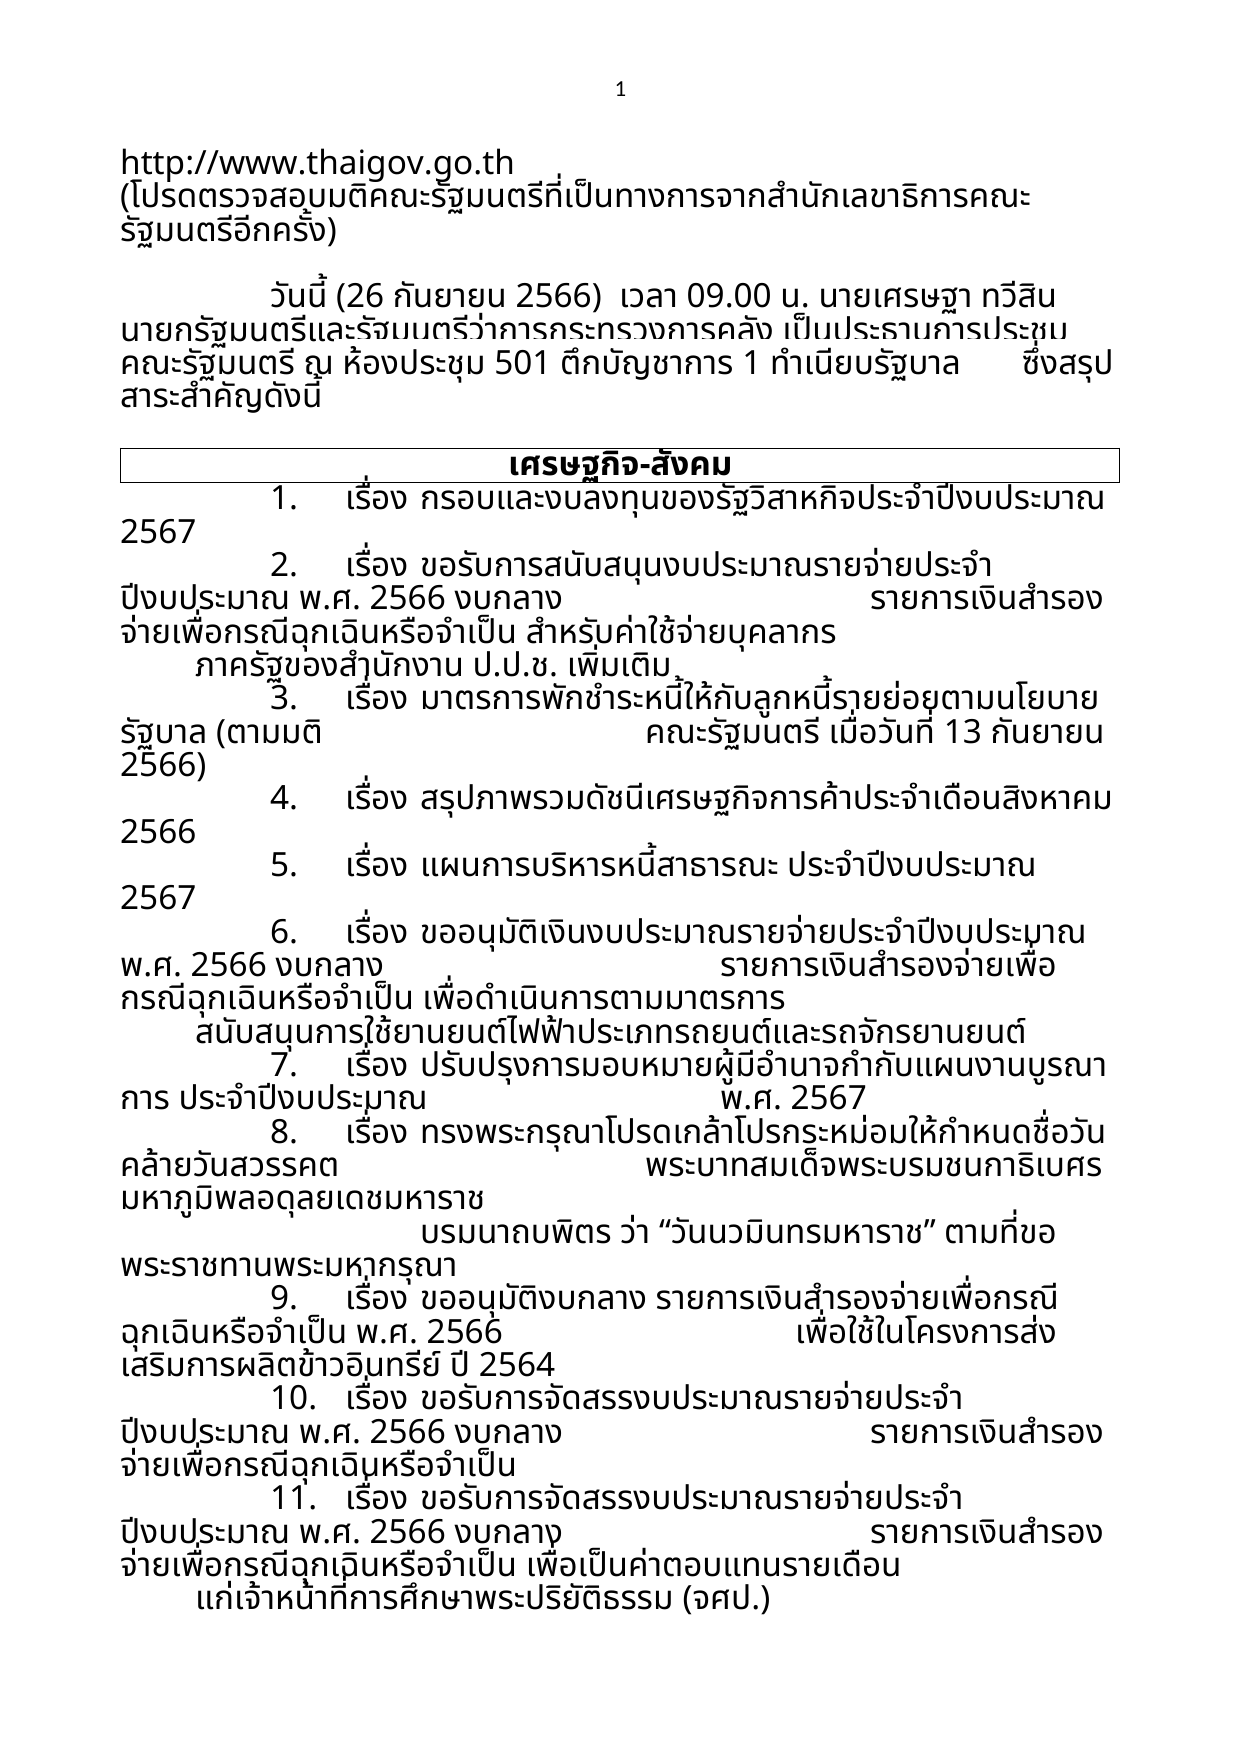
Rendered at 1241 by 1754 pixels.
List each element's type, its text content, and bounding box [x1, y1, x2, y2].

text 9. เรื่อง ขออนุมัติงบกลาง รายการเงินสำรองจ่ายเพื่อกรณีฉุกเฉินหรือจำเป็น พ.ศ. 2566 เพื่อใช้ในโครงการส่งเสริมการผลิตข้าวอินทรีย์ ปี 2564 [120, 1283, 1120, 1383]
text 5. เรื่อง แผนการบริหารหนี้สาธารณะ ประจำปีงบประมาณ 2567 [120, 850, 1120, 916]
text 10. เรื่อง ขอรับการจัดสรรงบประมาณรายจ่ายประจำปีงบประมาณ พ.ศ. 2566 งบกลาง รายการเงินสำรองจ่ายเพื่อกรณีฉุกเฉินหรือจำเป็น [120, 1383, 1120, 1483]
text 6. เรื่อง ขออนุมัติเงินงบประมาณรายจ่ายประจำปีงบประมาณ พ.ศ. 2566 งบกลาง รายการเงินสำรองจ่ายเพื่อกรณีฉุกเฉินหรือจำเป็น เพื่อดำเนินการตามมาตรการ สนับสนุนการใช้ยานยนต์ไฟฟ้าประเภทรถยนต์และรถจักรยานยนต์ [120, 916, 1120, 1050]
text 4. เรื่อง สรุปภาพรวมดัชนีเศรษฐกิจการค้าประจำเดือนสิงหาคม 2566 [120, 783, 1120, 850]
text 1. เรื่อง กรอบและงบลงทุนของรัฐวิสาหกิจประจำปีงบประมาณ 2567 [120, 483, 1120, 550]
text บรมนาถบพิตร ว่า “วันนวมินทรมหาราช” ตามที่ขอพระราชทานพระมหากรุณา [120, 1216, 1120, 1283]
text http://www.thaigov.go.th [120, 148, 1120, 181]
text (โปรดตรวจสอบมติคณะรัฐมนตรีที่เป็นทางการจากสำนักเลขาธิการคณะรัฐมนตรีอีกครั้ง) [120, 181, 1120, 248]
text 7. เรื่อง ปรับปรุงการมอบหมายผู้มีอำนาจกำกับแผนงานบูรณาการ ประจำปีงบประมาณ พ.ศ. 2567 [120, 1050, 1120, 1116]
text 2. เรื่อง ขอรับการสนับสนุนงบประมาณรายจ่ายประจำปีงบประมาณ พ.ศ. 2566 งบกลาง รายการเงินสำรองจ่ายเพื่อกรณีฉุกเฉินหรือจำเป็น สำหรับค่าใช้จ่ายบุคลากร ภาครัฐของสำนักงาน ป.ป.ช. เพิ่มเติม [120, 550, 1120, 683]
text 8. เรื่อง ทรงพระกรุณาโปรดเกล้าโปรกระหม่อมให้กำหนดชื่อวันคล้ายวันสวรรคต พระบาทสมเด็จพระบรมชนกาธิเบศร มหาภูมิพลอดุลยเดชมหาราช [120, 1116, 1120, 1216]
table_header เศรษฐกิจ-สังคม [121, 449, 1119, 482]
text 3. เรื่อง มาตรการพักชำระหนี้ให้กับลูกหนี้รายย่อยตามนโยบายรัฐบาล (ตามมติ คณะรัฐมนตรี เมื่อวันที่ 13 กันยายน 2566) [120, 683, 1120, 783]
text วันนี้ (26 กันยายน 2566) เวลา 09.00 น. นายเศรษฐา ทวีสิน นายกรัฐมนตรีและรัฐมนตรีว่าการกระทรวงการคลัง เป็นประธานการประชุมคณะรัฐมนตรี ณ ห้องประชุม 501 ตึกบัญชาการ 1 ทำเนียบรัฐบาล ซึ่งสรุปสาระสำคัญดังนี้ [120, 281, 1120, 414]
text 11. เรื่อง ขอรับการจัดสรรงบประมาณรายจ่ายประจำปีงบประมาณ พ.ศ. 2566 งบกลาง รายการเงินสำรองจ่ายเพื่อกรณีฉุกเฉินหรือจำเป็น เพื่อเป็นค่าตอบแทนรายเดือน แก่เจ้าหน้าที่การศึกษาพระปริยัติธรรม (จศป.) [120, 1483, 1120, 1616]
